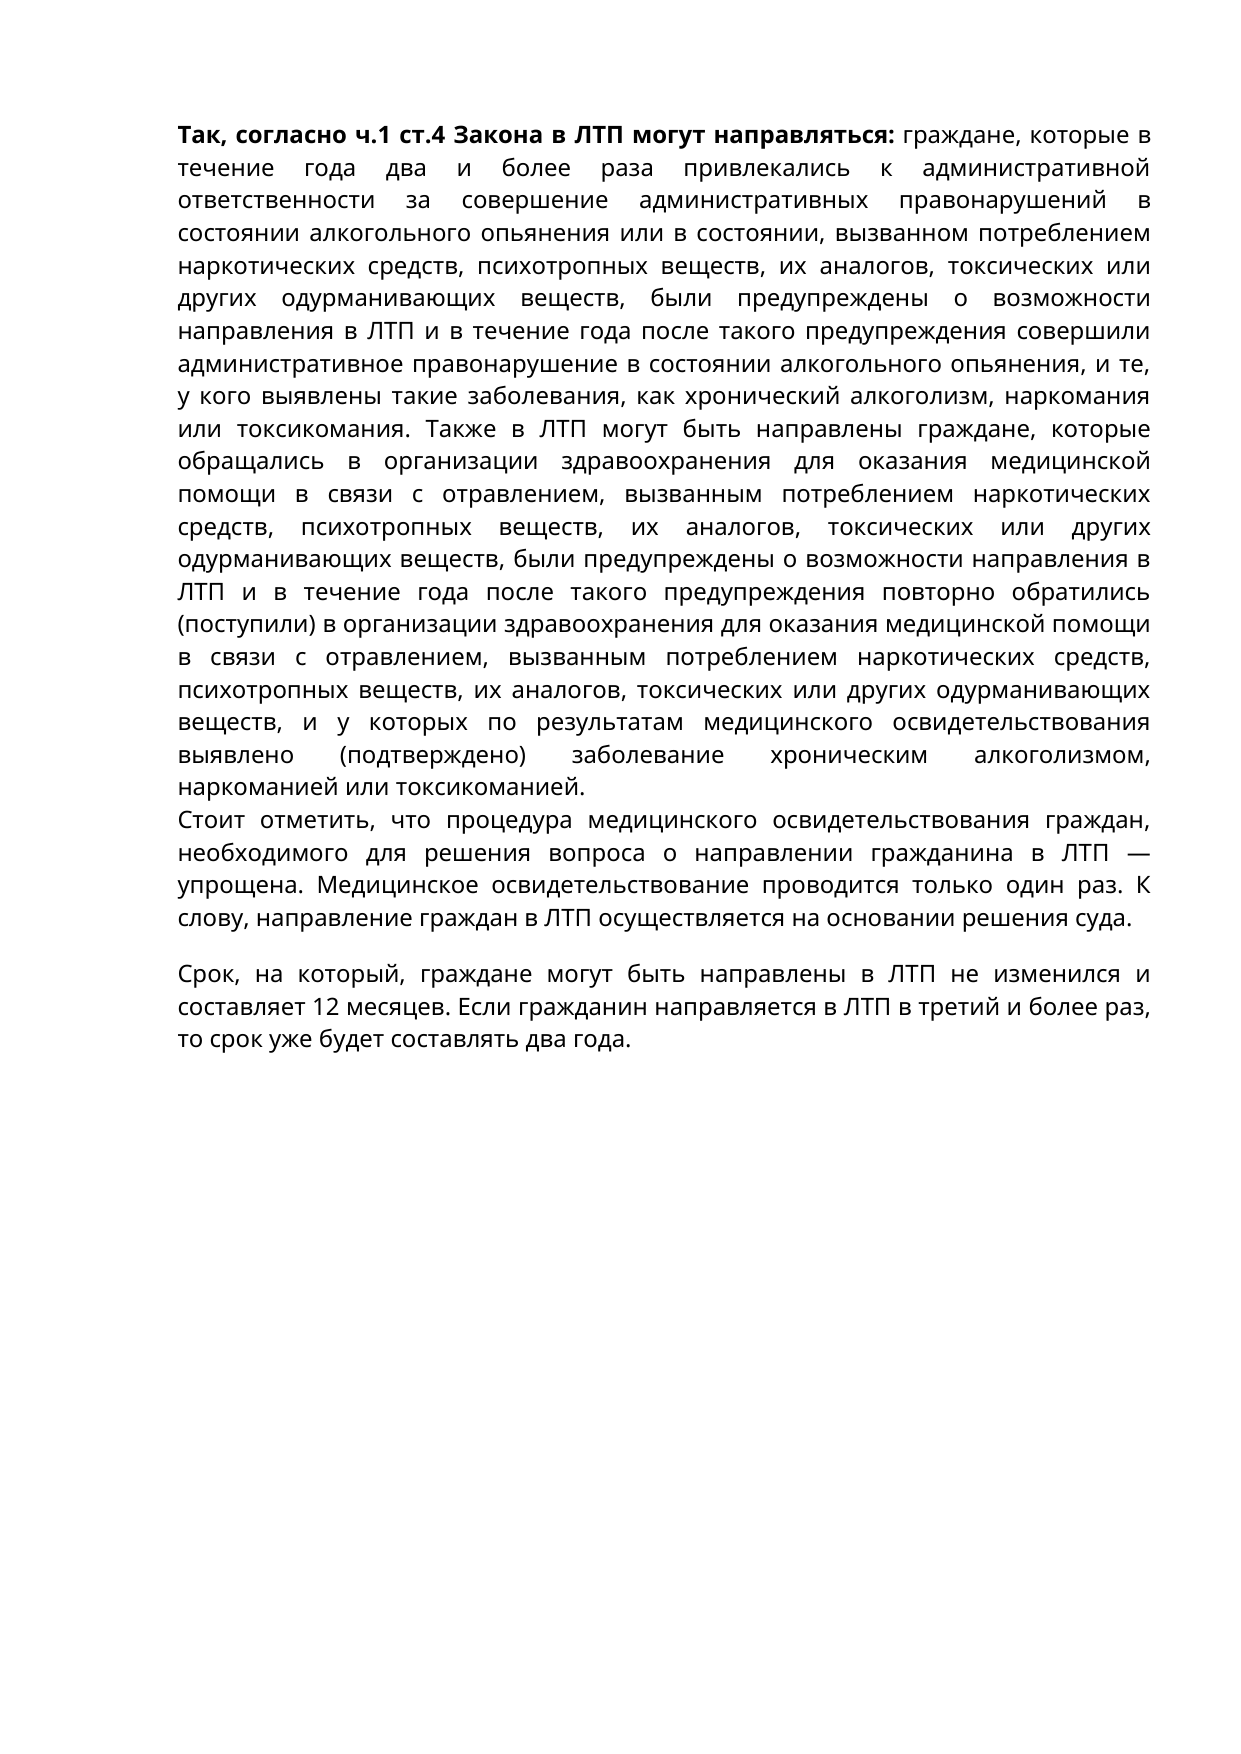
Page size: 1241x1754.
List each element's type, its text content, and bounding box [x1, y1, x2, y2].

text Так, согласно ч.1 ст.4 Закона в ЛТП могут направляться: граждане, которые в течение года два и более раза привлекались к административной ответственности за совершение административных правонарушений в состоянии алкогольного опьянения или в состоянии, вызванном потреблением наркотических средств, психотропных веществ, их аналогов, токсических или других одурманивающих веществ, были предупреждены о возможности направления в ЛТП и в течение года после такого предупреждения совершили административное правонарушение в состоянии алкогольного опьянения, и те, у кого выявлены такие заболевания, как хронический алкоголизм, наркомания или токсикомания. Также в ЛТП могут быть направлены граждане, которые обращались в организации здравоохранения для оказания медицинской помощи в связи с отравлением, вызванным потреблением наркотических средств, психотропных веществ, их аналогов, токсических или других одурманивающих веществ, были предупреждены о возможности направления в ЛТП и в течение года после такого предупреждения повторно обратились (поступили) в организации здравоохранения для оказания медицинской помощи в связи с отравлением, вызванным потреблением наркотических средств, психотропных веществ, их аналогов, токсических или других одурманивающих веществ, и у которых по результатам медицинского освидетельствования выявлено (подтверждено) заболевание хроническим алкоголизмом, наркоманией или токсикоманией. [177, 118, 1152, 803]
text Стоит отметить, что процедура медицинского освидетельствования граждан, необходимого для решения вопроса о направлении гражданина в ЛТП — упрощена. Медицинское освидетельствование проводится только один раз. К слову, направление граждан в ЛТП осуществляется на основании решения суда. [177, 803, 1152, 933]
text Срок, на который, граждане могут быть направлены в ЛТП не изменился и составляет 12 месяцев. Если гражданин направляется в ЛТП в третий и более раз, то срок уже будет составлять два года. [177, 957, 1152, 1054]
